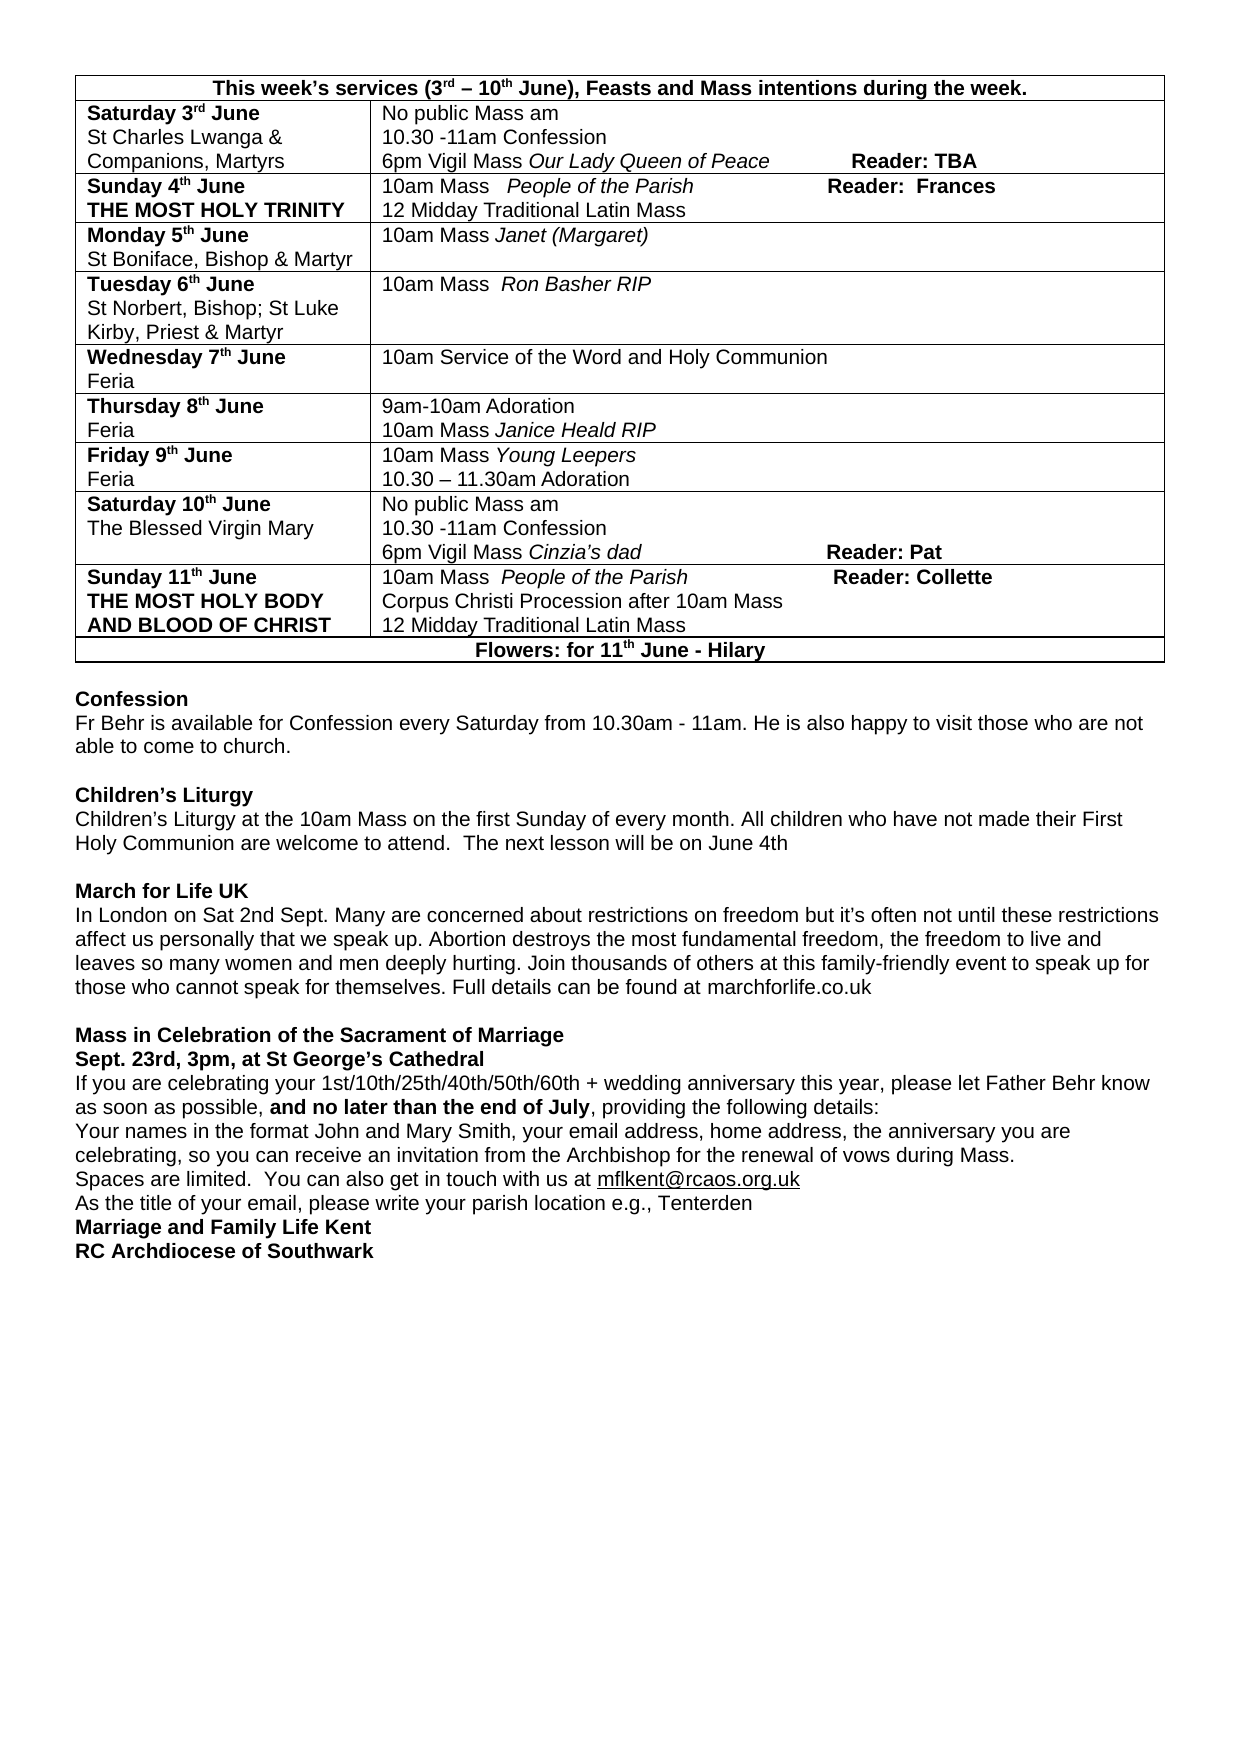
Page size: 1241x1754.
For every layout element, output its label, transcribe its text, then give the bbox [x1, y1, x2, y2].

text Your names in the format John and Mary Smith, your email address, home address, the anniversary you are celebrating, so you can receive an invitation from the Archbishop for the renewal of vows during Mass. [75, 1119, 1165, 1167]
table_cell 10am Service of the Word and Holy Communion [371, 345, 1164, 393]
table_cell Saturday 3rd June St Charles Lwanga & Companions, Martyrs [76, 101, 370, 173]
table_cell Friday 9th June Feria [76, 443, 370, 491]
table_cell 10am Mass Young Leepers 10.30 – 11.30am Adoration [371, 443, 1164, 491]
text As the title of your email, please write your parish location e.g., Tenterden [75, 1191, 1165, 1214]
text Children’s Liturgy [75, 783, 1165, 807]
table_cell Wednesday 7th June Feria [76, 345, 370, 393]
table_cell Sunday 4th June THE MOST HOLY TRINITY [76, 174, 370, 222]
table_cell Saturday 10th June The Blessed Virgin Mary [76, 492, 370, 563]
text Marriage and Family Life Kent [75, 1214, 1165, 1238]
text Children’s Liturgy at the 10am Mass on the first Sunday of every month. All children who have not made their First Holy Communion are welcome to attend. The next lesson will be on June 4th [75, 807, 1165, 855]
table_cell Thursday 8th June Feria [76, 394, 370, 442]
text March for Life UK [75, 879, 1165, 903]
table_cell Tuesday 6th June St Norbert, Bishop; St Luke Kirby, Priest & Martyr [76, 272, 370, 344]
table_cell 9am-10am Adoration 10am Mass Janice Heald RIP [371, 394, 1164, 442]
table_cell 10am Mass Ron Basher RIP [371, 272, 1164, 344]
text RC Archdiocese of Southwark [75, 1238, 1165, 1262]
text Sept. 23rd, 3pm, at St George’s Cathedral [75, 1047, 1165, 1071]
text In London on Sat 2nd Sept. Many are concerned about restrictions on freedom but it’s often not until these restrictions affect us personally that we speak up. Abortion destroys the most fundamental freedom, the freedom to live and leaves so many women and men deeply hurting. Join thousands of others at this family-friendly event to speak up for those who cannot speak for themselves. Full details can be found at marchforlife.co.uk [75, 903, 1165, 999]
text Spaces are limited. You can also get in touch with us at mflkent@rcaos.org.uk [75, 1167, 1165, 1191]
table_cell 10am Mass People of the Parish Reader: Collette Corpus Christi Procession after 10am Mass 12 Midday Traditional Latin Mass [371, 565, 1164, 636]
table_cell Monday 5th June St Boniface, Bishop & Martyr [76, 223, 370, 271]
table_header This week’s services (3rd – 10th June), Feasts and Mass intentions during the week. [76, 76, 1164, 100]
text Fr Behr is available for Confession every Saturday from 10.30am - 11am. He is also happy to visit those who are not able to come to church. [75, 710, 1165, 758]
table_cell 10am Mass Janet (Margaret) [371, 223, 1164, 271]
table_cell No public Mass am 10.30 -11am Confession 6pm Vigil Mass Cinzia’s dad Reader: Pat [371, 492, 1164, 563]
table_cell Sunday 11th June THE MOST HOLY BODY AND BLOOD OF CHRIST [76, 565, 370, 636]
table_cell 10am Mass People of the Parish Reader: Frances 12 Midday Traditional Latin Mass [371, 174, 1164, 222]
table_cell No public Mass am 10.30 -11am Confession 6pm Vigil Mass Our Lady Queen of Peace Reader: TBA [371, 101, 1164, 173]
text Mass in Celebration of the Sacrament of Marriage [75, 1023, 1165, 1047]
text If you are celebrating your 1st/10th/25th/40th/50th/60th + wedding anniversary this year, please let Father Behr know as soon as possible, and no later than the end of July, providing the following details: [75, 1071, 1165, 1119]
text Confession [75, 686, 1165, 710]
table_cell Flowers: for 11th June - Hilary [76, 638, 1164, 661]
